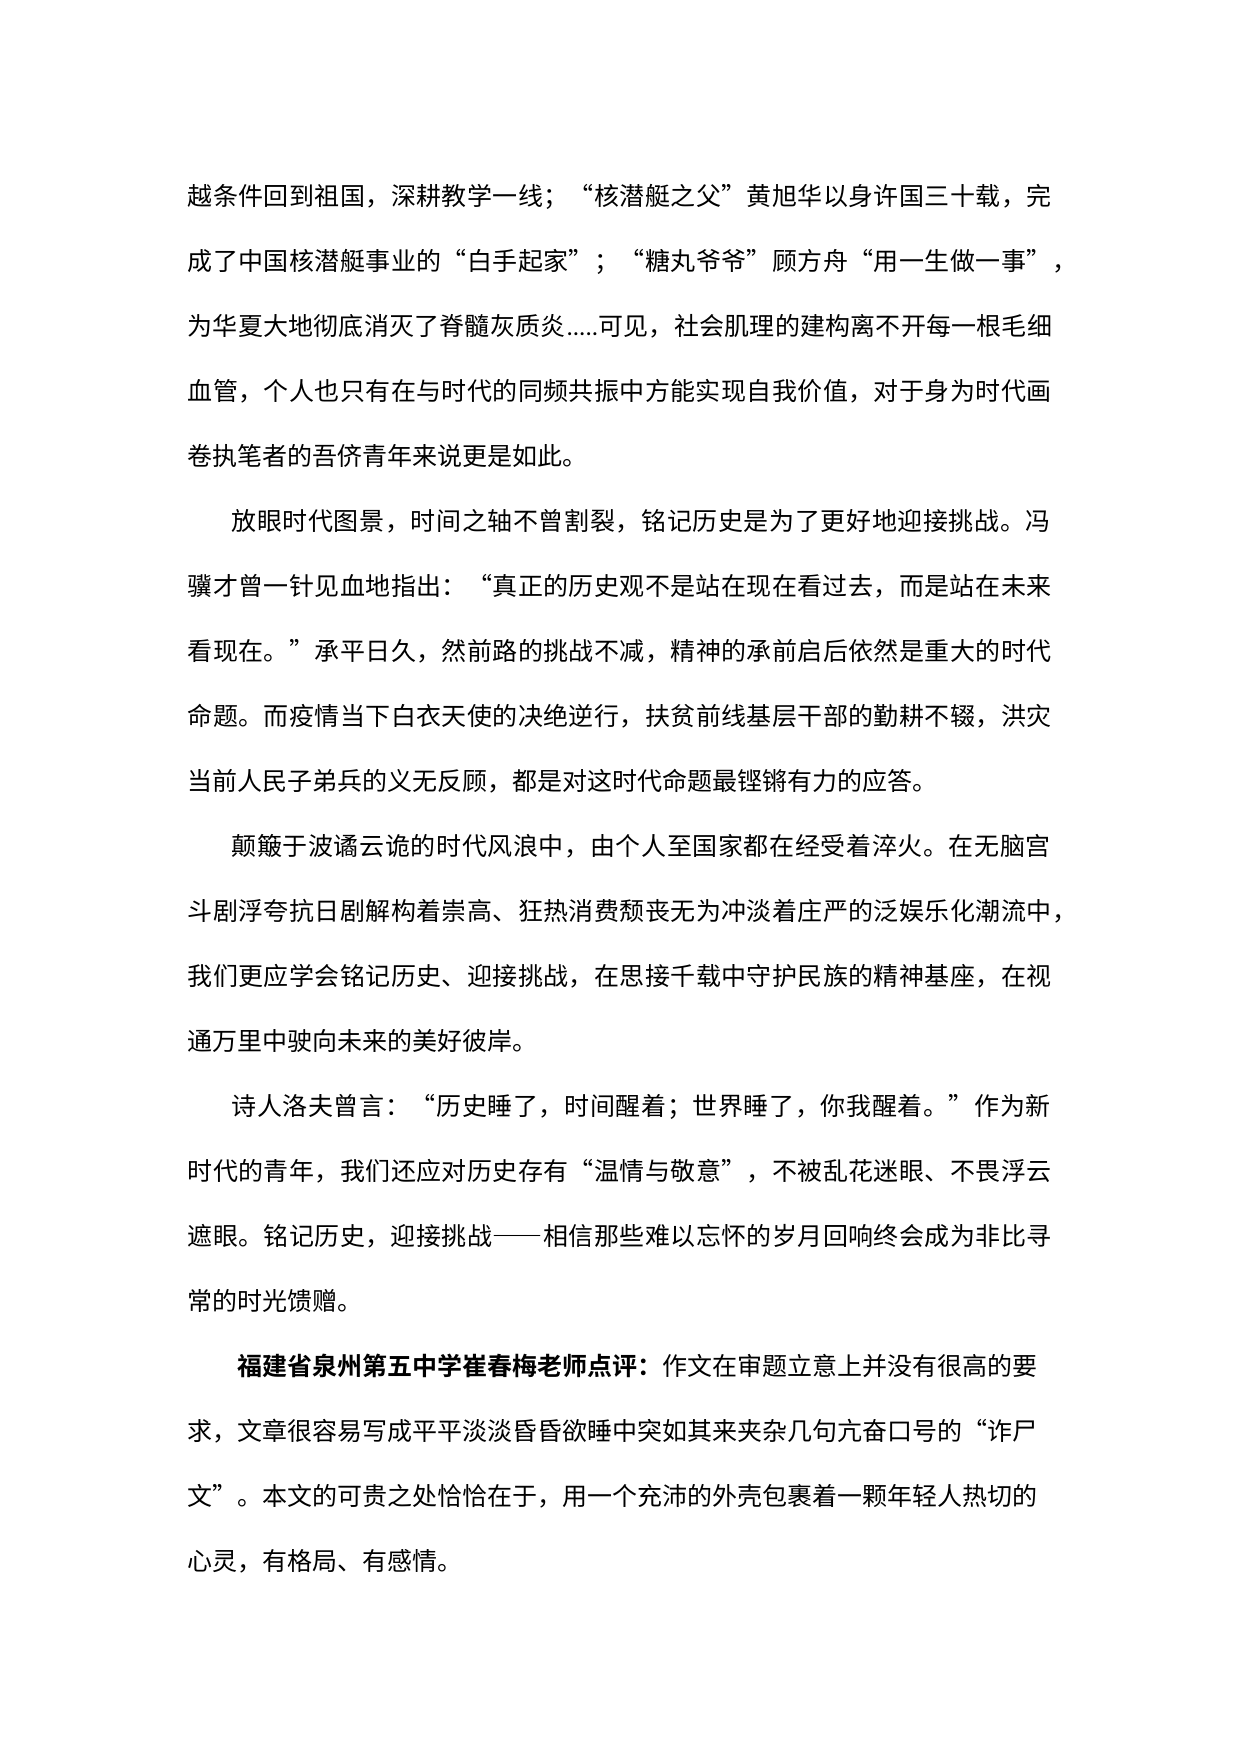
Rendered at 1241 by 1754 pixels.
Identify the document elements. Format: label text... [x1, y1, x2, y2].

text 放眼时代图景，时间之轴不曾割裂，铭记历史是为了更好地迎接挑战。冯骥才曾一针见血地指出：“真正的历史观不是站在现在看过去，而是站在未来看现在。”承平日久，然前路的挑战不减，精神的承前启后依然是重大的时代命题。而疫情当下白衣天使的决绝逆行，扶贫前线基层干部的勤耕不辍，洪灾当前人民子弟兵的义无反顾，都是对这时代命题最铿锵有力的应答。 [187, 487, 1053, 812]
text 福建省泉州第五中学崔春梅老师点评：作文在审题立意上并没有很高的要求，文章很容易写成平平淡淡昏昏欲睡中突如其来夹杂几句亢奋口号的“诈尸文”。本文的可贵之处恰恰在于，用一个充沛的外壳包裹着一颗年轻人热切的心灵，有格局、有感情。 [187, 1332, 1053, 1592]
text 诗人洛夫曾言：“历史睡了，时间醒着；世界睡了，你我醒着。”作为新时代的青年，我们还应对历史存有“温情与敬意”，不被乱花迷眼、不畏浮云遮眼。铭记历史，迎接挑战——相信那些难以忘怀的岁月回响终会成为非比寻常的时光馈赠。 [187, 1072, 1053, 1332]
text 颠簸于波谲云诡的时代风浪中，由个人至国家都在经受着淬火。在无脑宫斗剧浮夸抗日剧解构着崇高、狂热消费颓丧无为冲淡着庄严的泛娱乐化潮流中，我们更应学会铭记历史、迎接挑战，在思接千载中守护民族的精神基座，在视通万里中驶向未来的美好彼岸。 [187, 812, 1053, 1072]
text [187, 162, 1053, 487]
